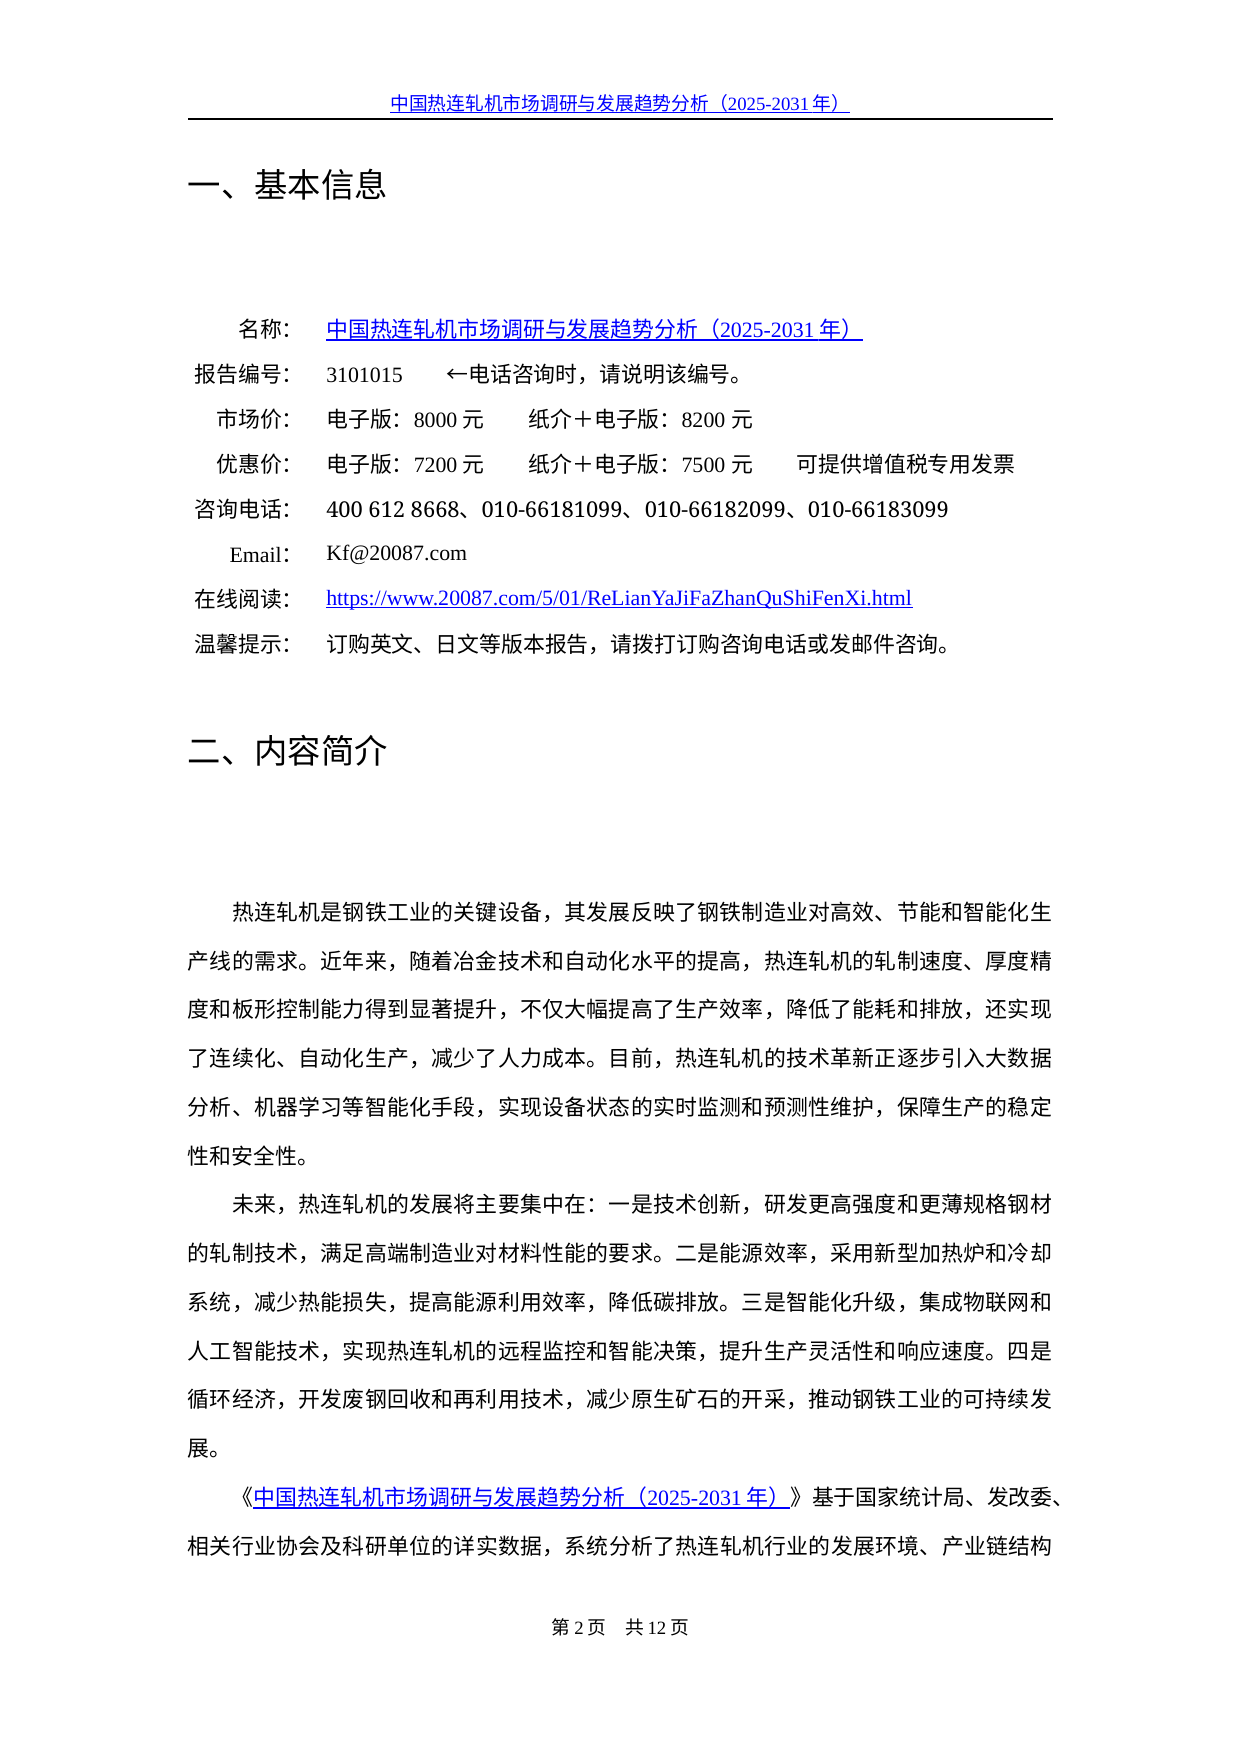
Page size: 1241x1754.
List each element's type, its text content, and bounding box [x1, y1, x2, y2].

table_cell [315, 582, 1073, 627]
title 二、内容简介 [187, 717, 1053, 782]
table_cell Kf@20087.com [315, 537, 1073, 582]
table_cell 400 612 8668、010-66181099、010-66182099、010-66183099 [315, 492, 1073, 537]
table_header 名称： [167, 312, 315, 357]
table_cell 优惠价： [167, 447, 315, 492]
table_cell 报告编号： [167, 357, 315, 402]
table_cell 咨询电话： [167, 492, 315, 537]
title 一、基本信息 [187, 150, 1053, 215]
table_header 中国热连轧机市场调研与发展趋势分析（2025-2031年） [315, 312, 1073, 357]
table_cell 订购英文、日文等版本报告，请拨打订购咨询电话或发邮件咨询。 [315, 627, 1073, 672]
table_cell 温馨提示： [167, 627, 315, 672]
table_cell Email： [167, 537, 315, 582]
table_cell 电子版：7200 元 纸介＋电子版：7500 元 可提供增值税专用发票 [315, 447, 1073, 492]
table_cell 电子版：8000 元 纸介＋电子版：8200 元 [315, 402, 1073, 447]
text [187, 894, 1053, 1561]
table_cell 在线阅读： [167, 582, 315, 627]
table_cell 市场价： [167, 402, 315, 447]
table_cell 3101015 ←电话咨询时，请说明该编号。 [315, 357, 1073, 402]
